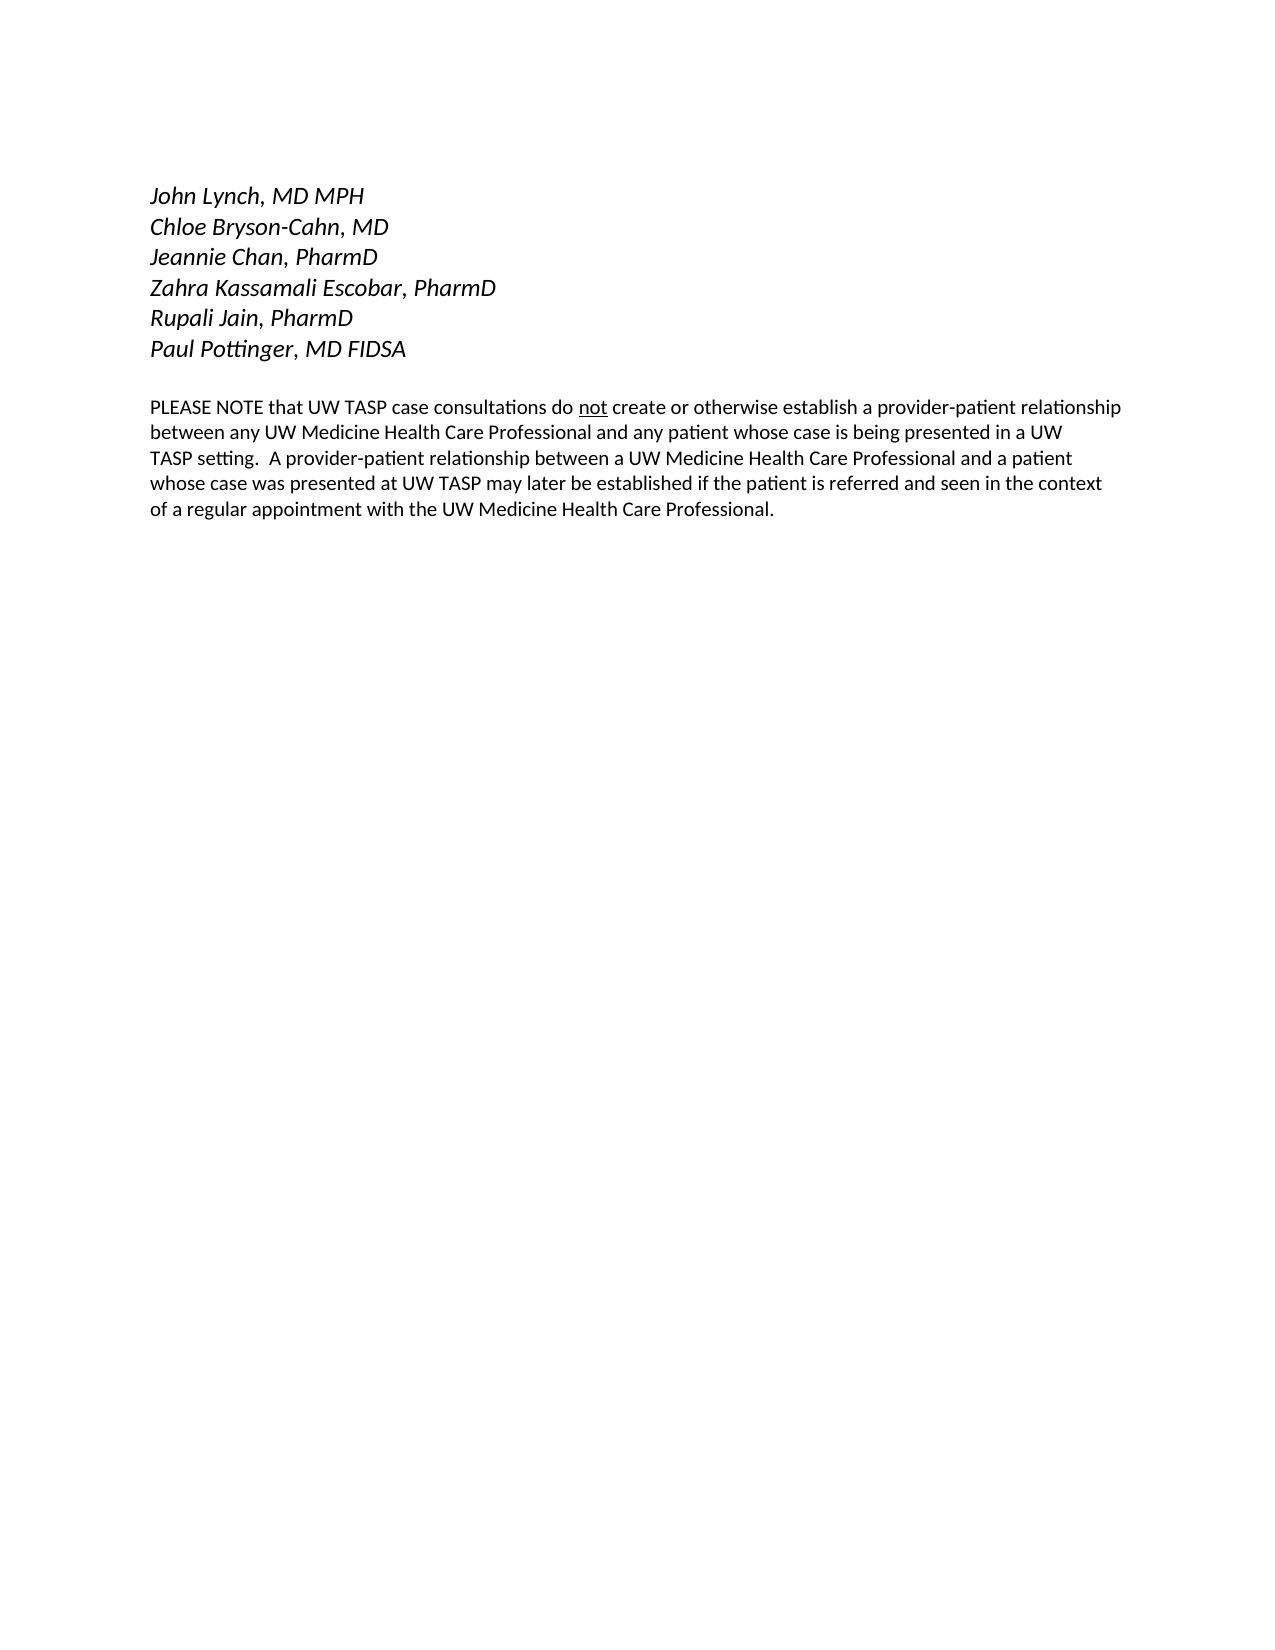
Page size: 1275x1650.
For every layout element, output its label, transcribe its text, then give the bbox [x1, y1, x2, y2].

text Rupali Jain, PharmD [150, 303, 1125, 333]
text Chloe Bryson-Cahn, MD [150, 211, 1125, 242]
text PLEASE NOTE that UW TASP case consultations do not create or otherwise establish a provider-patient relationship between any UW Medicine Health Care Professional and any patient whose case is being presented in a UW TASP setting. A provider-patient relationship between a UW Medicine Health Care Professional and a patient whose case was presented at UW TASP may later be established if the patient is referred and seen in the context of a regular appointment with the UW Medicine Health Care Professional. [150, 394, 1125, 521]
text Paul Pottinger, MD FIDSA [150, 333, 1125, 364]
text Jeannie Chan, PharmD [150, 242, 1125, 272]
text Zahra Kassamali Escobar, PharmD [150, 272, 1125, 303]
text John Lynch, MD MPH [150, 181, 1125, 211]
